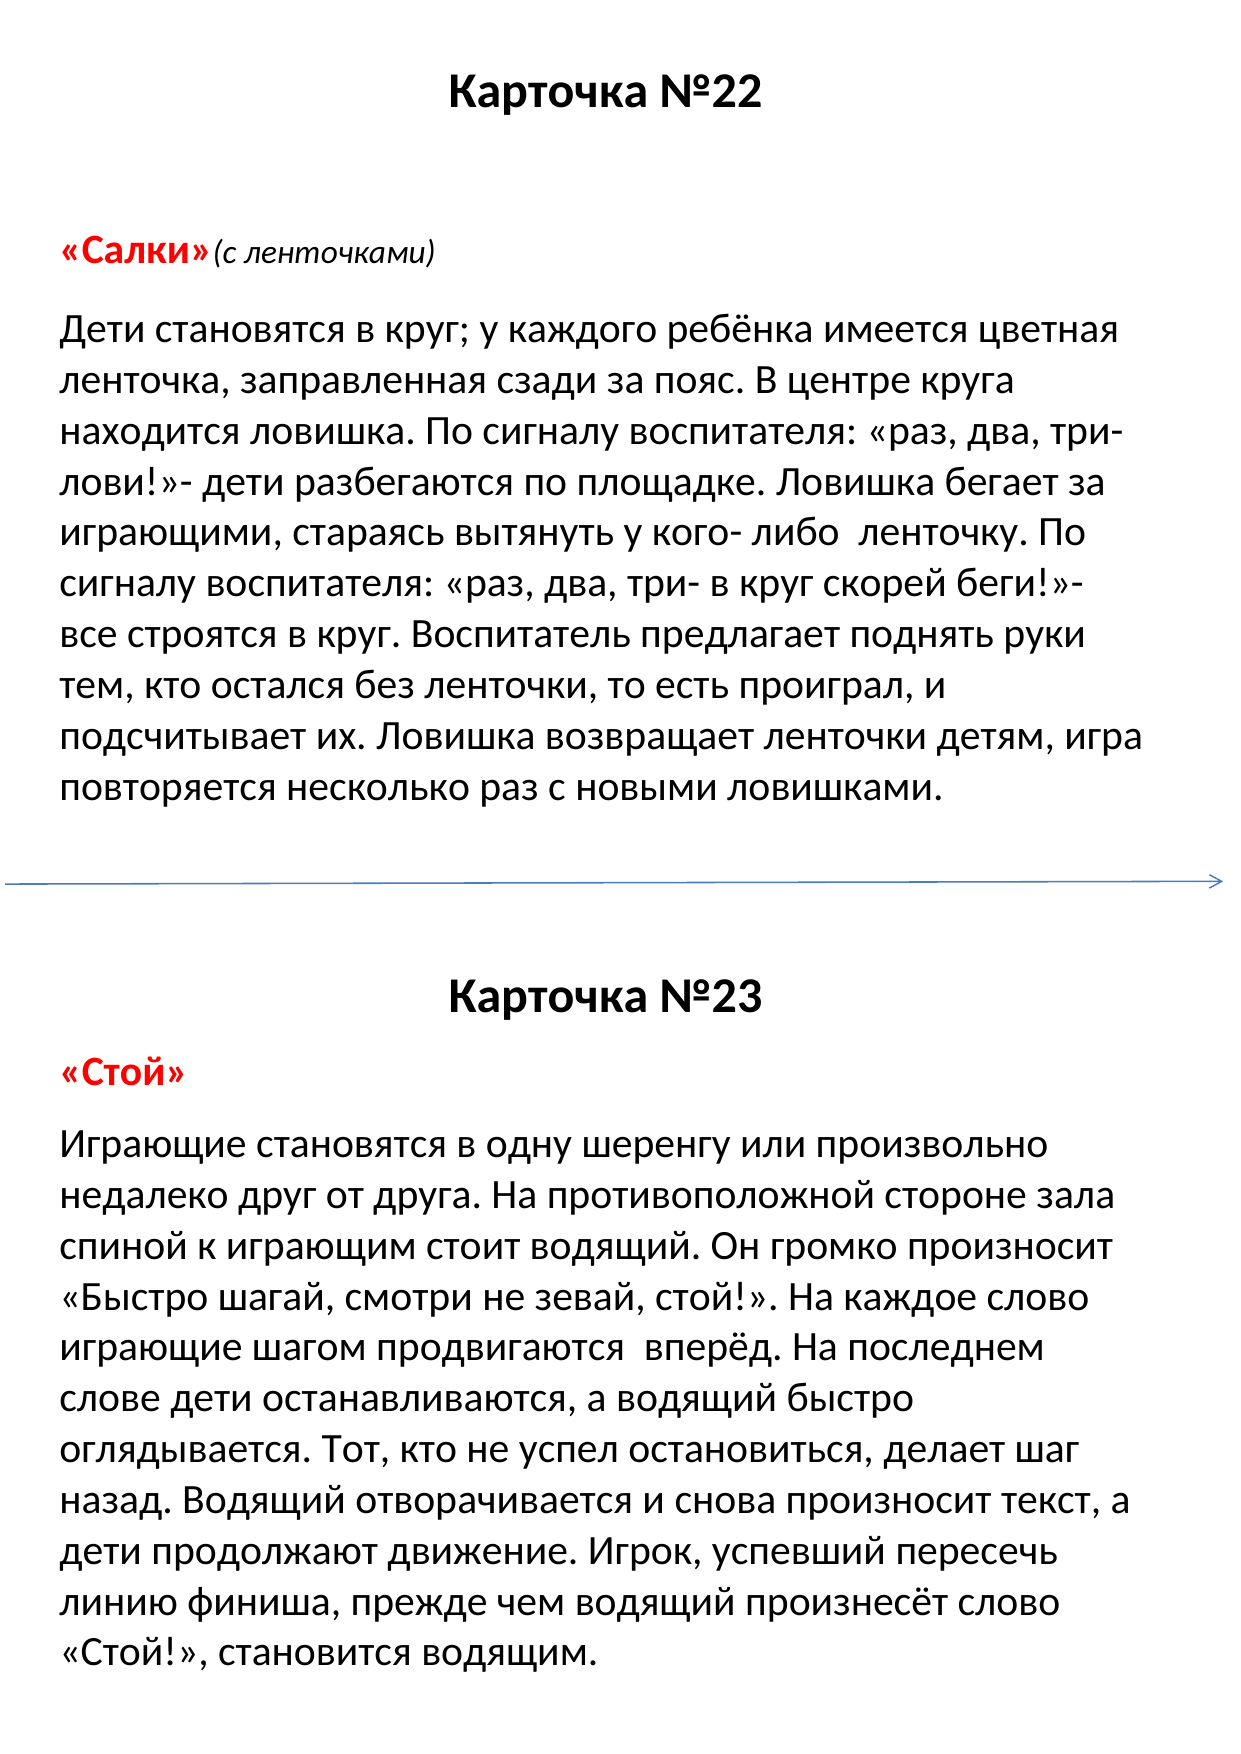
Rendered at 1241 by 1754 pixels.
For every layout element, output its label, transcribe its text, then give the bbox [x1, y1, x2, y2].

text Дети становятся в круг; у каждого ребёнка имеется цветная ленточка, заправленная сзади за пояс. В центре круга находится ловишка. По сигналу воспитателя: «раз, два, три- лови!»- дети разбегаются по площадке. Ловишка бегает за играющими, стараясь вытянуть у кого- либо ленточку. По сигналу воспитателя: «раз, два, три- в круг скорей беги!»- все строятся в круг. Воспитатель предлагает поднять руки тем, кто остался без ленточки, то есть проиграл, и подсчитывает их. Ловишка возвращает ленточки детям, игра повторяется несколько раз с новыми ловишками. [59, 302, 1152, 810]
text Карточка №23 [59, 963, 1152, 1024]
text Карточка №22 [59, 59, 1152, 120]
text Играющие становятся в одну шеренгу или произвольно недалеко друг от друга. На противоположной стороне зала спиной к играющим стоит водящий. Он громко произносит «Быстро шагай, смотри не зевай, стой!». На каждое слово играющие шагом продвигаются вперёд. На последнем слове дети останавливаются, а водящий быстро оглядывается. Тот, кто не успел остановиться, делает шаг назад. Водящий отворачивается и снова произносит текст, а дети продолжают движение. Игрок, успевший пересечь линию финиша, прежде чем водящий произнесёт слово «Стой!», становится водящим. [59, 1117, 1152, 1676]
text «Стой» [59, 1045, 1152, 1096]
text «Салки»(с ленточками) [59, 223, 1152, 274]
